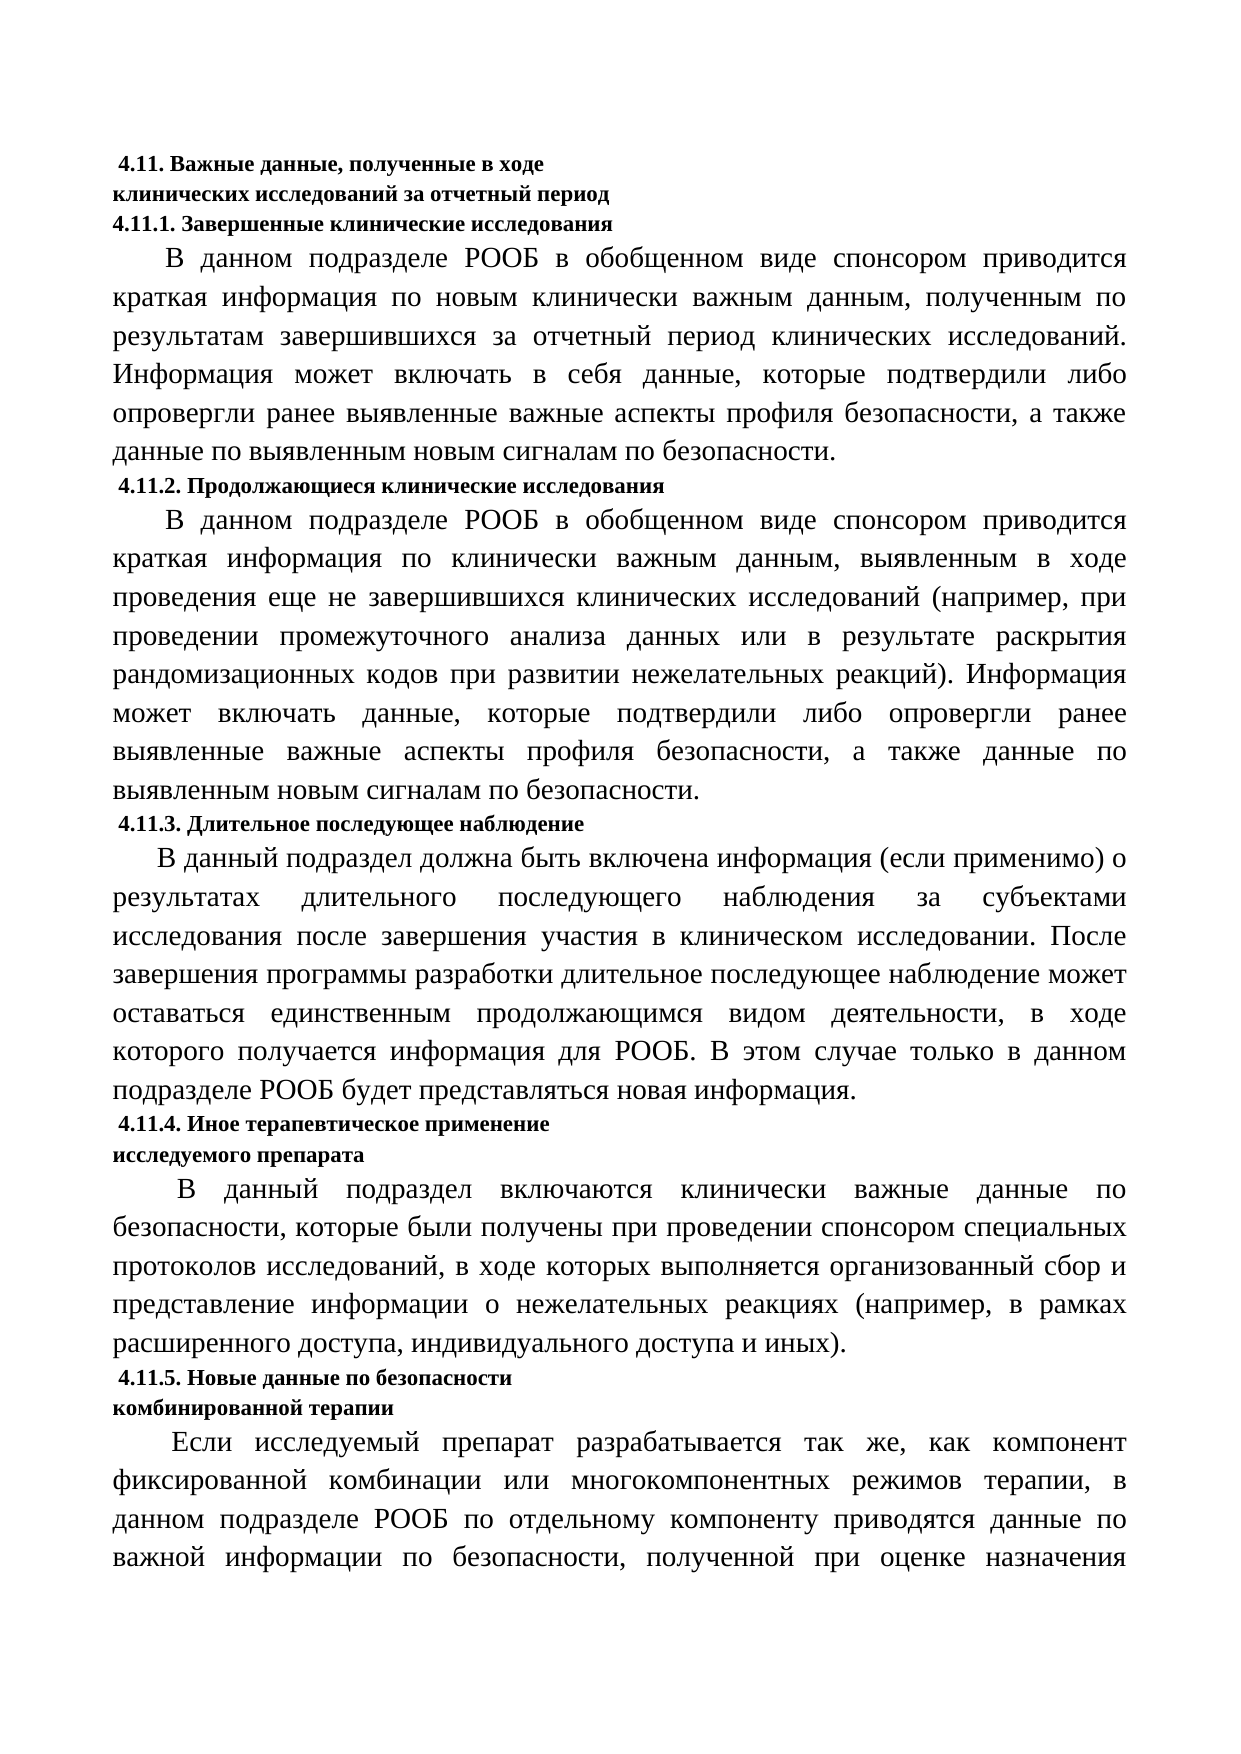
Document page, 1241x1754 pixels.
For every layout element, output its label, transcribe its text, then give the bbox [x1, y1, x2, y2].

text В данном подразделе РООБ в обобщенном виде спонсором приводится краткая информация по клинически важным данным, выявленным в ходе проведения еще не завершившихся клинических исследований (например, при проведении промежуточного анализа данных или в результате раскрытия рандомизационных кодов при развитии нежелательных реакций). Информация может включать данные, которые подтвердили либо опровергли ранее выявленные важные аспекты профиля безопасности, а также данные по выявленным новым сигналам по безопасности. [112, 502, 1128, 805]
text 4.11.2. Продолжающиеся клинические исследования [112, 472, 1128, 498]
text 4.11.3. Длительное последующее наблюдение [112, 810, 1128, 837]
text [112, 1424, 1128, 1573]
text 4.11. Важные данные, полученные в ходе клинических исследований за отчетный период 4.11.1. Завершенные клинические исследования [112, 150, 1128, 237]
text В данном подразделе РООБ в обобщенном виде спонсором приводится краткая информация по новым клинически важным данным, полученным по результатам завершившихся за отчетный период клинических исследований. Информация может включать в себя данные, которые подтвердили либо опровергли ранее выявленные важные аспекты профиля безопасности, а также данные по выявленным новым сигналам по безопасности. [112, 241, 1128, 467]
text В данный подраздел должна быть включена информация (если применимо) о результатах длительного последующего наблюдения за субъектами исследования после завершения участия в клиническом исследовании. После завершения программы разработки длительное последующее наблюдение может оставаться единственным продолжающимся видом деятельности, в ходе которого получается информация для РООБ. В этом случае только в данном подразделе РООБ будет представляться новая информация. [112, 841, 1128, 1105]
text 4.11.4. Иное терапевтическое применение исследуемого препарата [112, 1110, 1128, 1167]
text 4.11.5. Новые данные по безопасности комбинированной терапии [112, 1363, 1128, 1420]
text В данный подраздел включаются клинически важные данные по безопасности, которые были получены при проведении спонсором специальных протоколов исследований, в ходе которых выполняется организованный сбор и представление информации о нежелательных реакциях (например, в рамках расширенного доступа, индивидуального доступа и иных). [112, 1171, 1128, 1358]
